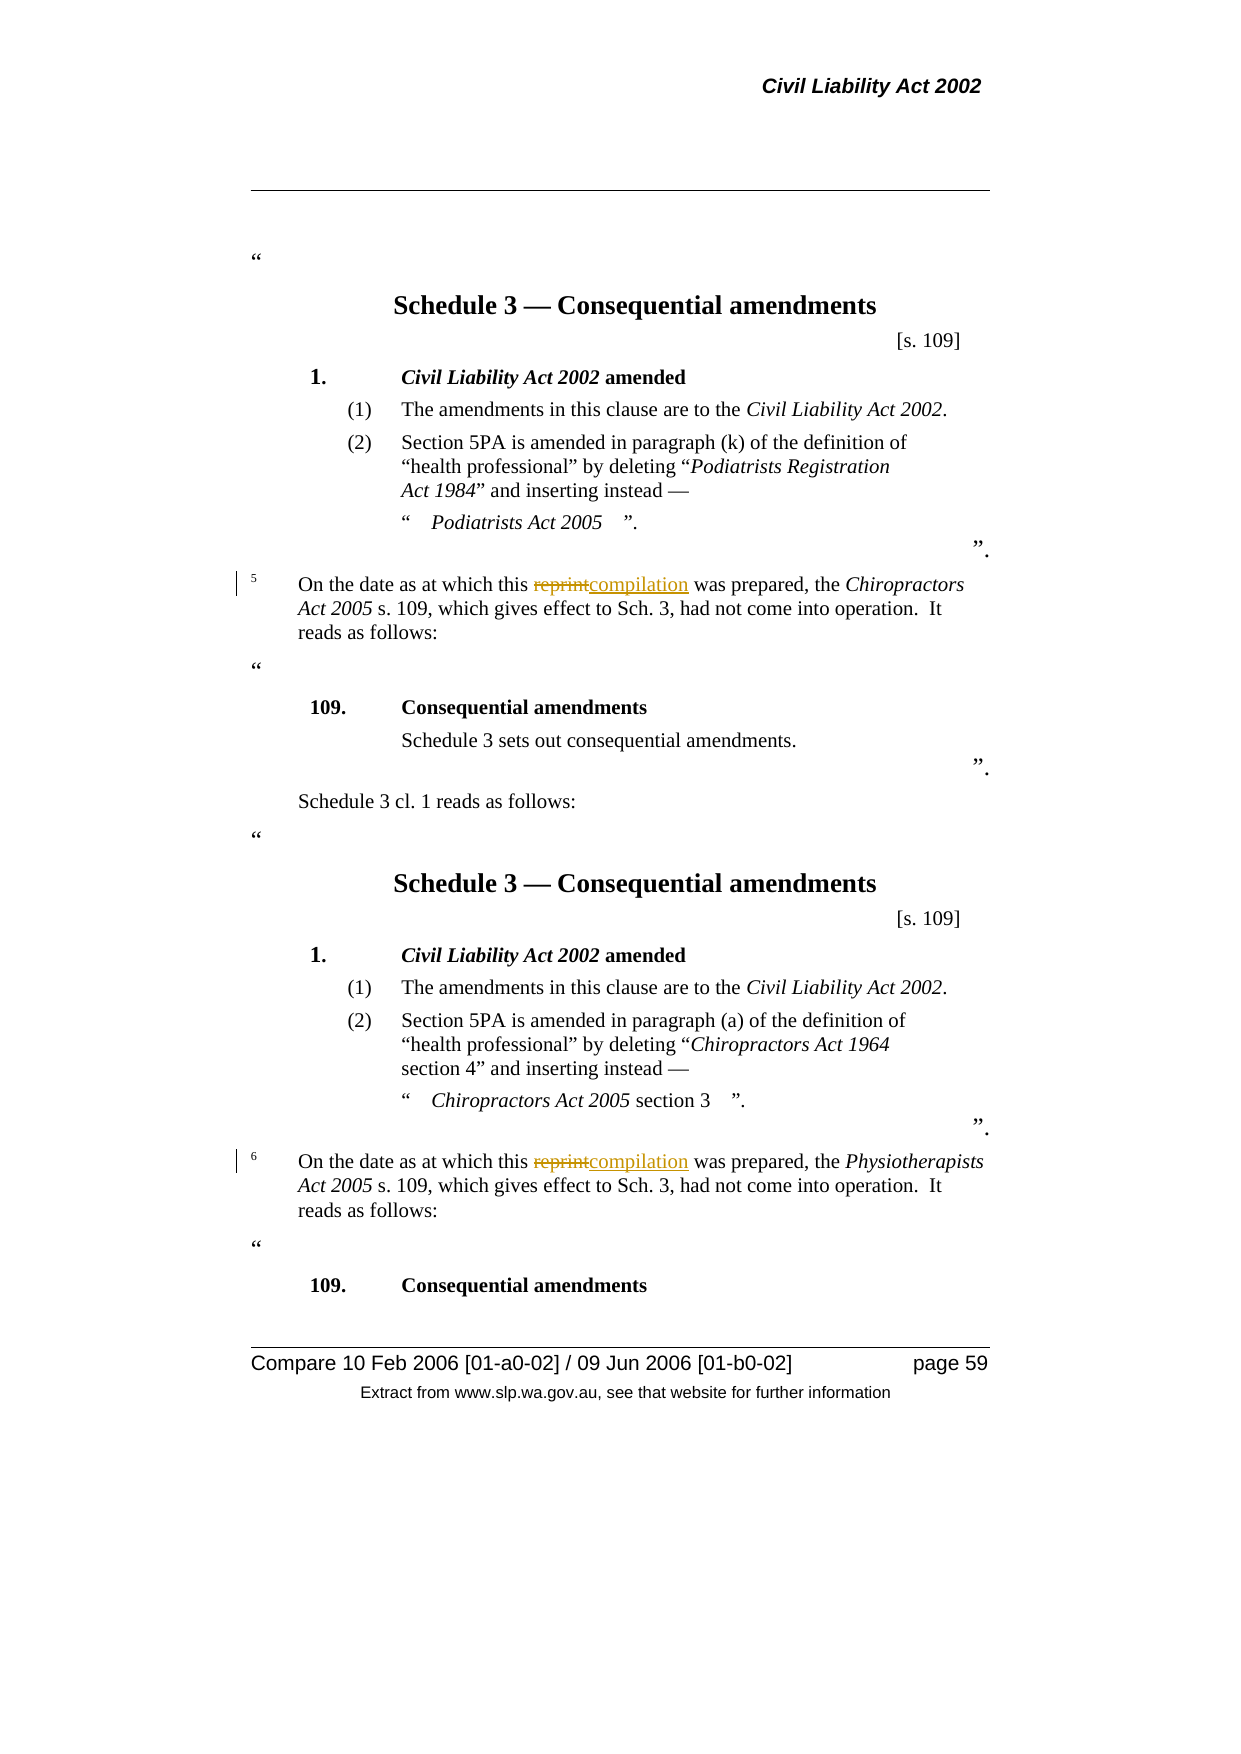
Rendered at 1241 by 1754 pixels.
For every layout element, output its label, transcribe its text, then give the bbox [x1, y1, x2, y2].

text (1) The amendments in this clause are to the Civil Liability Act 2002. [312, 975, 960, 999]
subtitle 109. Consequential amendments [309, 695, 960, 719]
text [s. 109] [309, 328, 960, 352]
text [s. 109] [309, 906, 960, 930]
text Schedule 3 sets out consequential amendments. [312, 728, 960, 752]
text (2) Section 5PA is amended in paragraph (k) of the definition of “health professional” by deleting “Podiatrists Registration Act 1984” and inserting instead — [312, 430, 960, 502]
text (2) Section 5PA is amended in paragraph (a) of the definition of “health professional” by deleting “Chiropractors Act 1964 section 4” and inserting instead — [312, 1008, 960, 1080]
text Schedule 3 cl. 1 reads as follows: [251, 789, 990, 813]
text (1) The amendments in this clause are to the Civil Liability Act 2002. [312, 397, 960, 421]
text ”. [251, 752, 990, 781]
text “ [251, 1234, 990, 1263]
text ”. [251, 1112, 990, 1141]
text 5 On the date as at which this was prepared, the Chiropractors Act 2005 s. 109, which gives effect to Sch. 3, had not come into operation. It reads as follows: [251, 571, 990, 644]
text “ [251, 656, 990, 685]
text “ Chiropractors Act 2005 section 3 ”. [312, 1088, 960, 1112]
text “ Podiatrists Act 2005 ”. [312, 510, 960, 534]
subtitle 109. Consequential amendments [309, 1273, 960, 1297]
subtitle Schedule 3 — Consequential amendments [309, 289, 960, 320]
text ”. [251, 534, 990, 563]
text “ [251, 825, 990, 854]
text “ [251, 247, 990, 276]
subtitle 1. Civil Liability Act 2002 amended [309, 363, 960, 389]
subtitle Schedule 3 — Consequential amendments [309, 867, 960, 898]
text 6 On the date as at which this was prepared, the Physiotherapists Act 2005 s. 109, which gives effect to Sch. 3, had not come into operation. It reads as follows: [251, 1149, 990, 1222]
subtitle 1. Civil Liability Act 2002 amended [309, 941, 960, 967]
